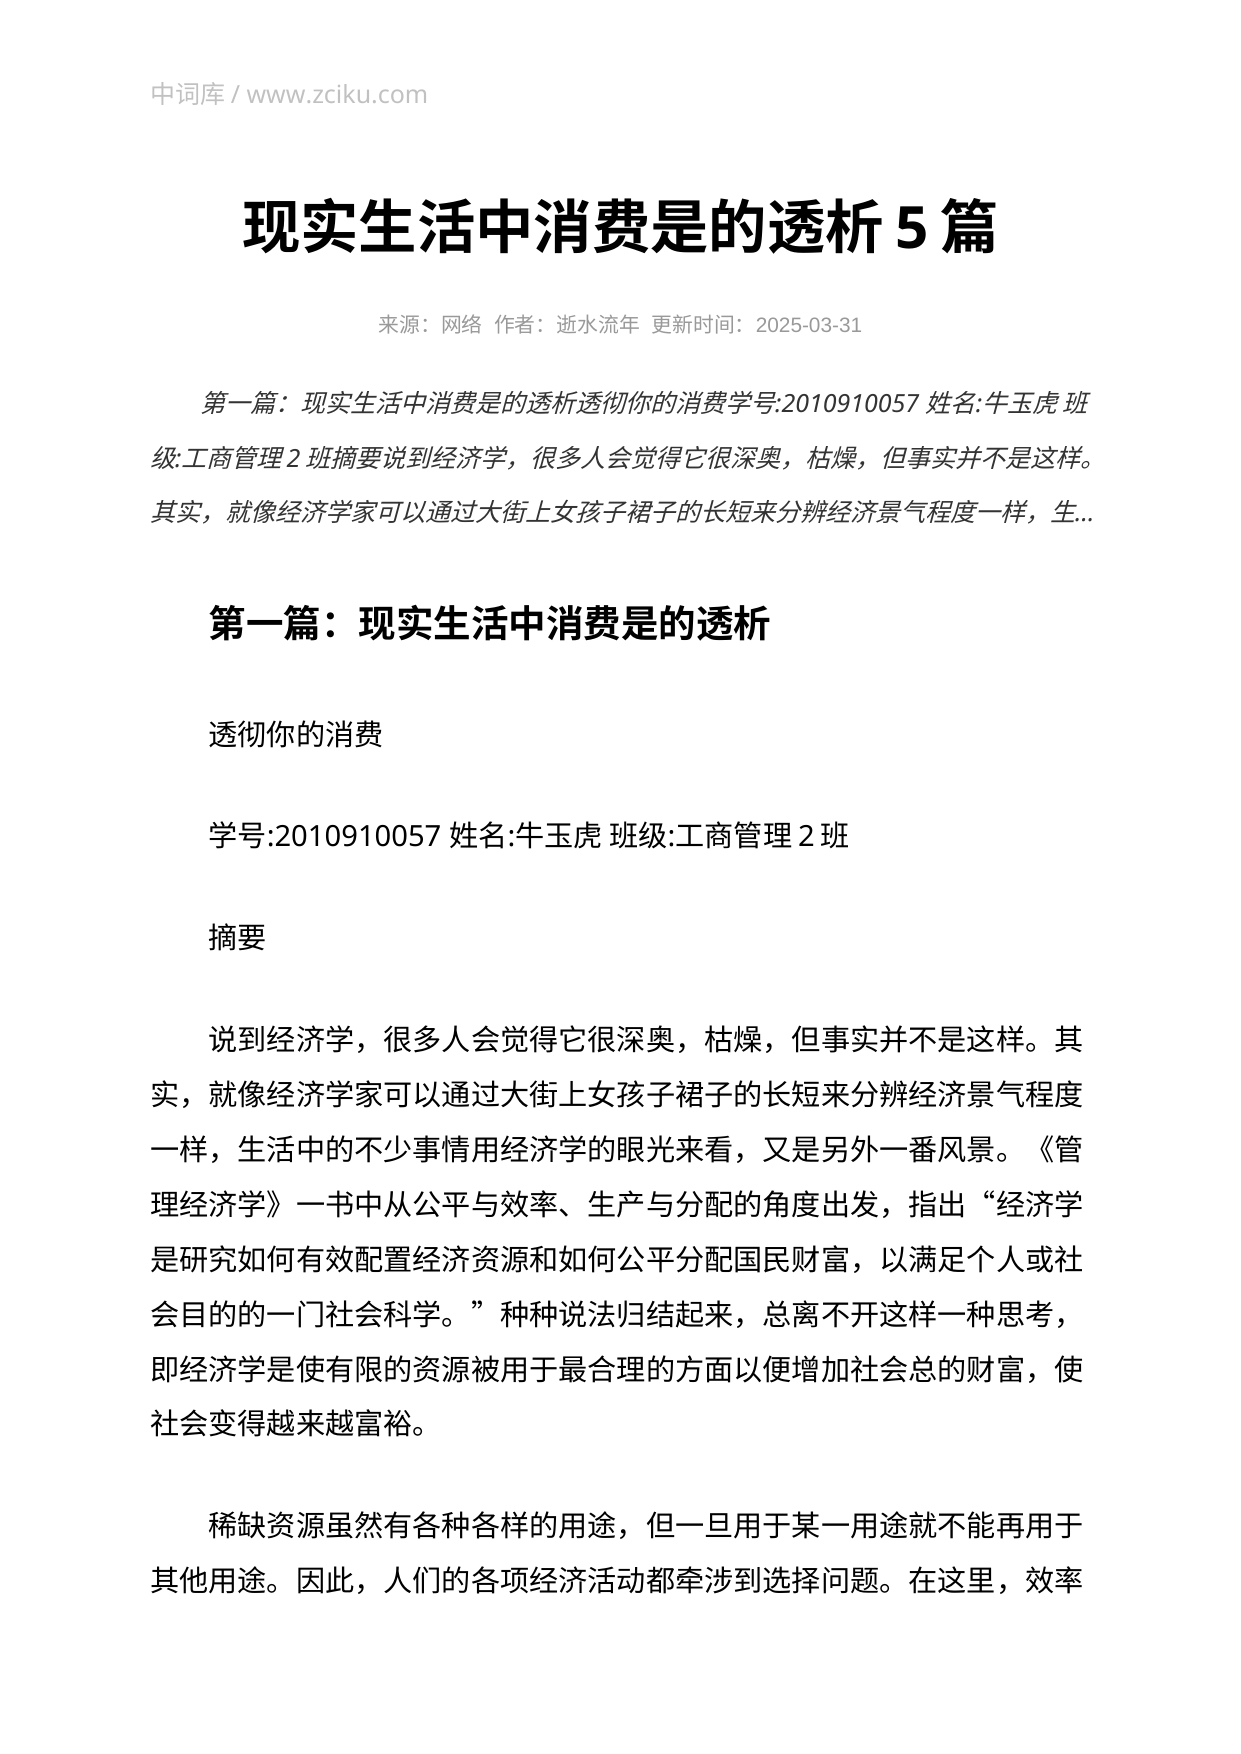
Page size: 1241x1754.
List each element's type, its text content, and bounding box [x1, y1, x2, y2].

text 说到经济学，很多人会觉得它很深奥，枯燥，但事实并不是这样。其实，就像经济学家可以通过大街上女孩子裙子的长短来分辨经济景气程度一样，生活中的不少事情用经济学的眼光来看，又是另外一番风景。《管理经济学》一书中从公平与效率、生产与分配的角度出发，指出“经济学是研究如何有效配置经济资源和如何公平分配国民财富，以满足个人或社会目的的一门社会科学。”种种说法归结起来，总离不开这样一种思考，即经济学是使有限的资源被用于最合理的方面以便增加社会总的财富，使社会变得越来越富裕。 [150, 1017, 1090, 1443]
text 第一篇：现实生活中消费是的透析 [150, 594, 1090, 648]
text 第一篇：现实生活中消费是的透析透彻你的消费学号:2010910057 姓名:牛玉虎 班级:工商管理2班摘要说到经济学，很多人会觉得它很深奥，枯燥，但事实并不是这样。其实，就像经济学家可以通过大街上女孩子裙子的长短来分辨经济景气程度一样，生... [150, 384, 1090, 529]
text 来源：网络 作者：逝水流年 更新时间：2025-03-31 [150, 313, 1090, 337]
text 摘要 [150, 915, 1090, 957]
text 透彻你的消费 [150, 711, 1090, 753]
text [150, 1503, 1090, 1600]
subtitle 现实生活中消费是的透析5篇 [150, 181, 1090, 266]
text 学号:2010910057 姓名:牛玉虎 班级:工商管理2班 [150, 813, 1090, 855]
